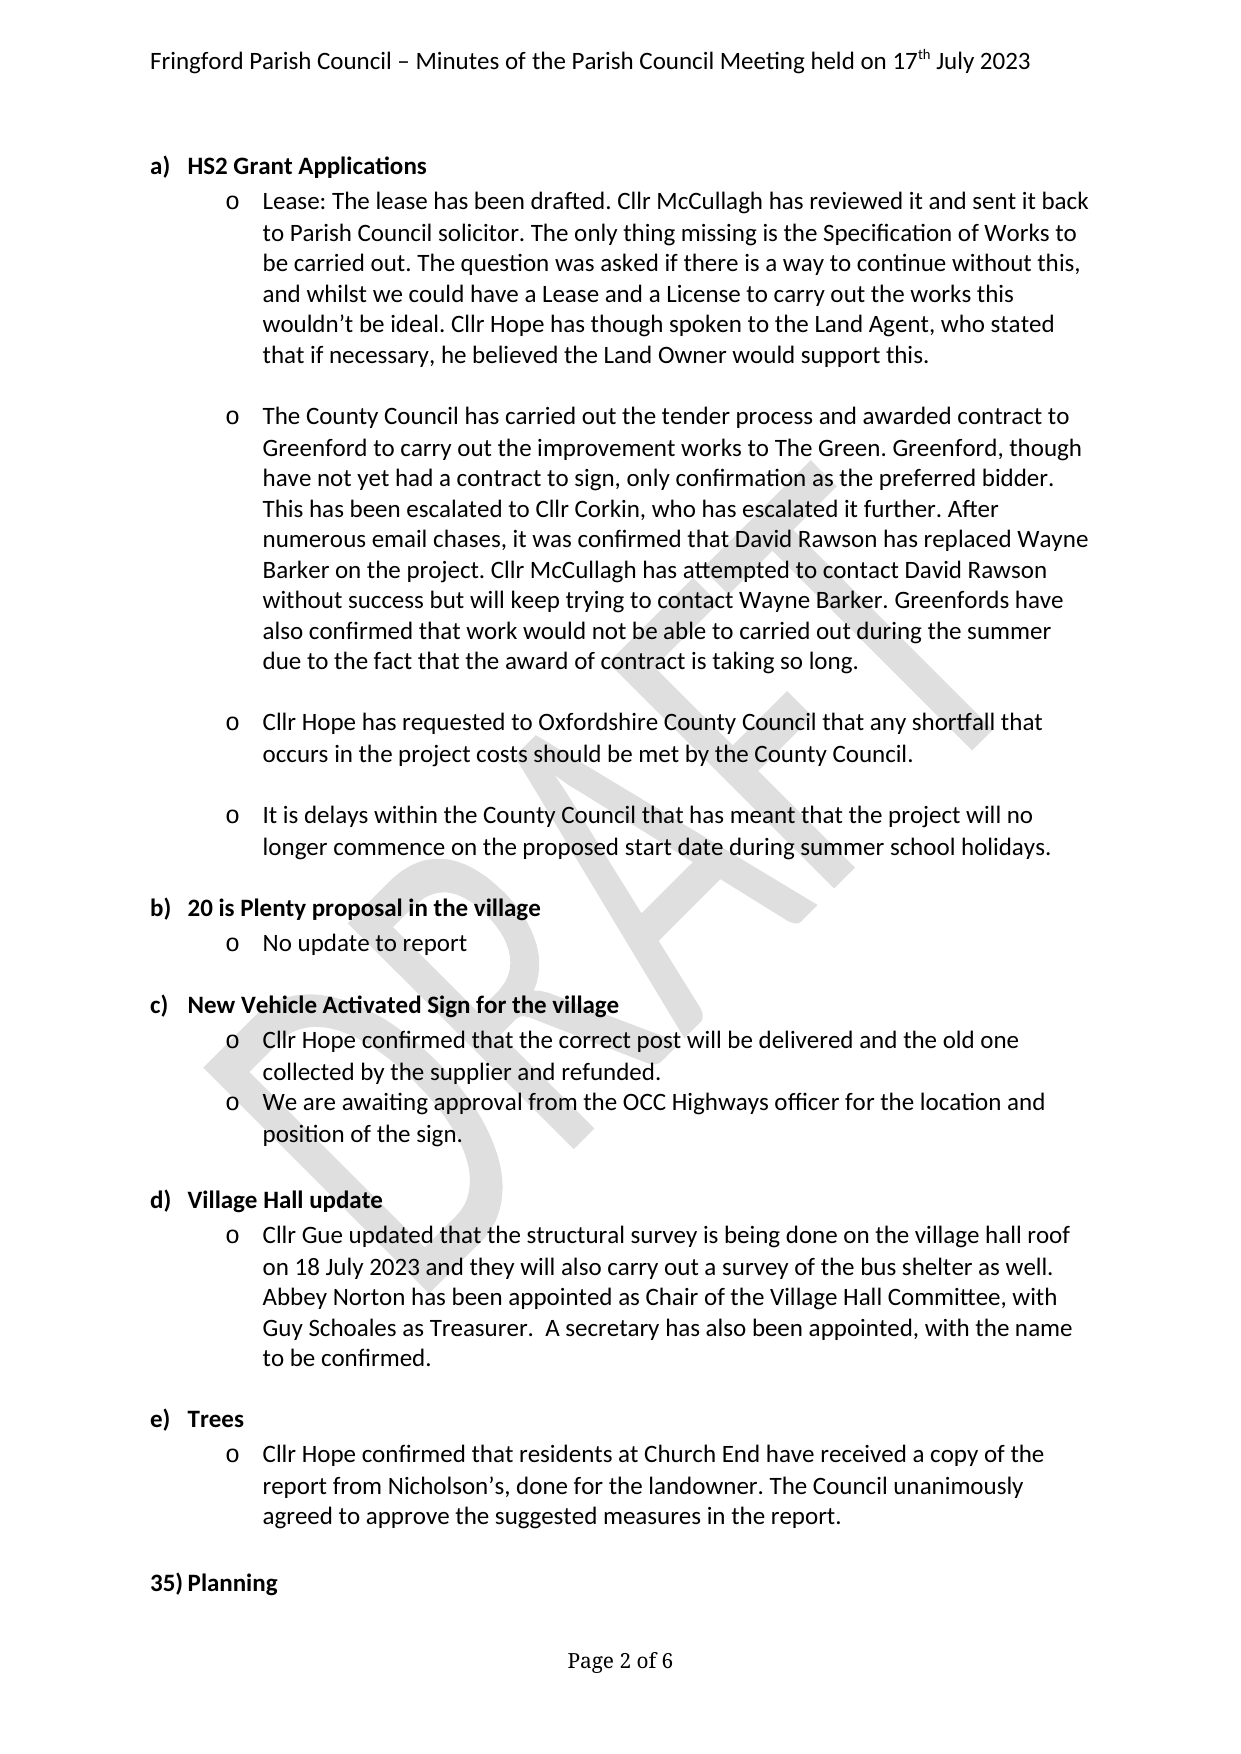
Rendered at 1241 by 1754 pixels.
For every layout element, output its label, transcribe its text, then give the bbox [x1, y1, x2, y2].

list We are awaiting approval from the OCC Highways officer for the location and position of the sign. [225, 1087, 1090, 1149]
list Trees [150, 1403, 1090, 1434]
list Cllr Hope confirmed that the correct post will be delivered and the old one collected by the supplier and refunded. [225, 1024, 1090, 1087]
list Cllr Hope confirmed that residents at Church End have received a copy of the report from Nicholson’s, done for the landowner. The Council unanimously agreed to approve the suggested measures in the report. [225, 1438, 1090, 1531]
list Lease: The lease has been drafted. Cllr McCullagh has reviewed it and sent it back to Parish Council solicitor. The only thing missing is the Specification of Works to be carried out. The question was asked if there is a way to continue without this, and whilst we could have a Lease and a License to carry out the works this wouldn’t be ideal. Cllr Hope has though spoken to the Land Agent, who stated that if necessary, he believed the Land Owner would support this. [225, 185, 1090, 369]
list Planning [150, 1567, 1090, 1597]
list Cllr Gue updated that the structural survey is being done on the village hall roof on 18 July 2023 and they will also carry out a survey of the bus shelter as well. Abbey Norton has been appointed as Chair of the Village Hall Committee, with Guy Schoales as Treasurer. A secretary has also been appointed, with the name to be confirmed. [225, 1219, 1090, 1373]
list The County Council has carried out the tender process and awarded contract to Greenford to carry out the improvement works to The Green. Greenford, though have not yet had a contract to sign, only confirmation as the preferred bidder. This has been escalated to Cllr Corkin, who has escalated it further. After numerous email chases, it was confirmed that David Rawson has replaced Wayne Barker on the project. Cllr McCullagh has attempted to contact David Rawson without success but will keep trying to contact Wayne Barker. Greenfords have also confirmed that work would not be able to carried out during the summer due to the fact that the award of contract is taking so long. [225, 400, 1090, 676]
list HS2 Grant Applications [150, 150, 1090, 181]
list 20 is Plenty proposal in the village [150, 892, 1090, 922]
list Village Hall update [150, 1184, 1090, 1214]
list New Vehicle Activated Sign for the village [150, 989, 1090, 1020]
list It is delays within the County Council that has meant that the project will no longer commence on the proposed start date during summer school holidays. [225, 799, 1090, 861]
list Cllr Hope has requested to Oxfordshire County Council that any shortfall that occurs in the project costs should be met by the County Council. [225, 706, 1090, 769]
list No update to report [225, 927, 1090, 959]
